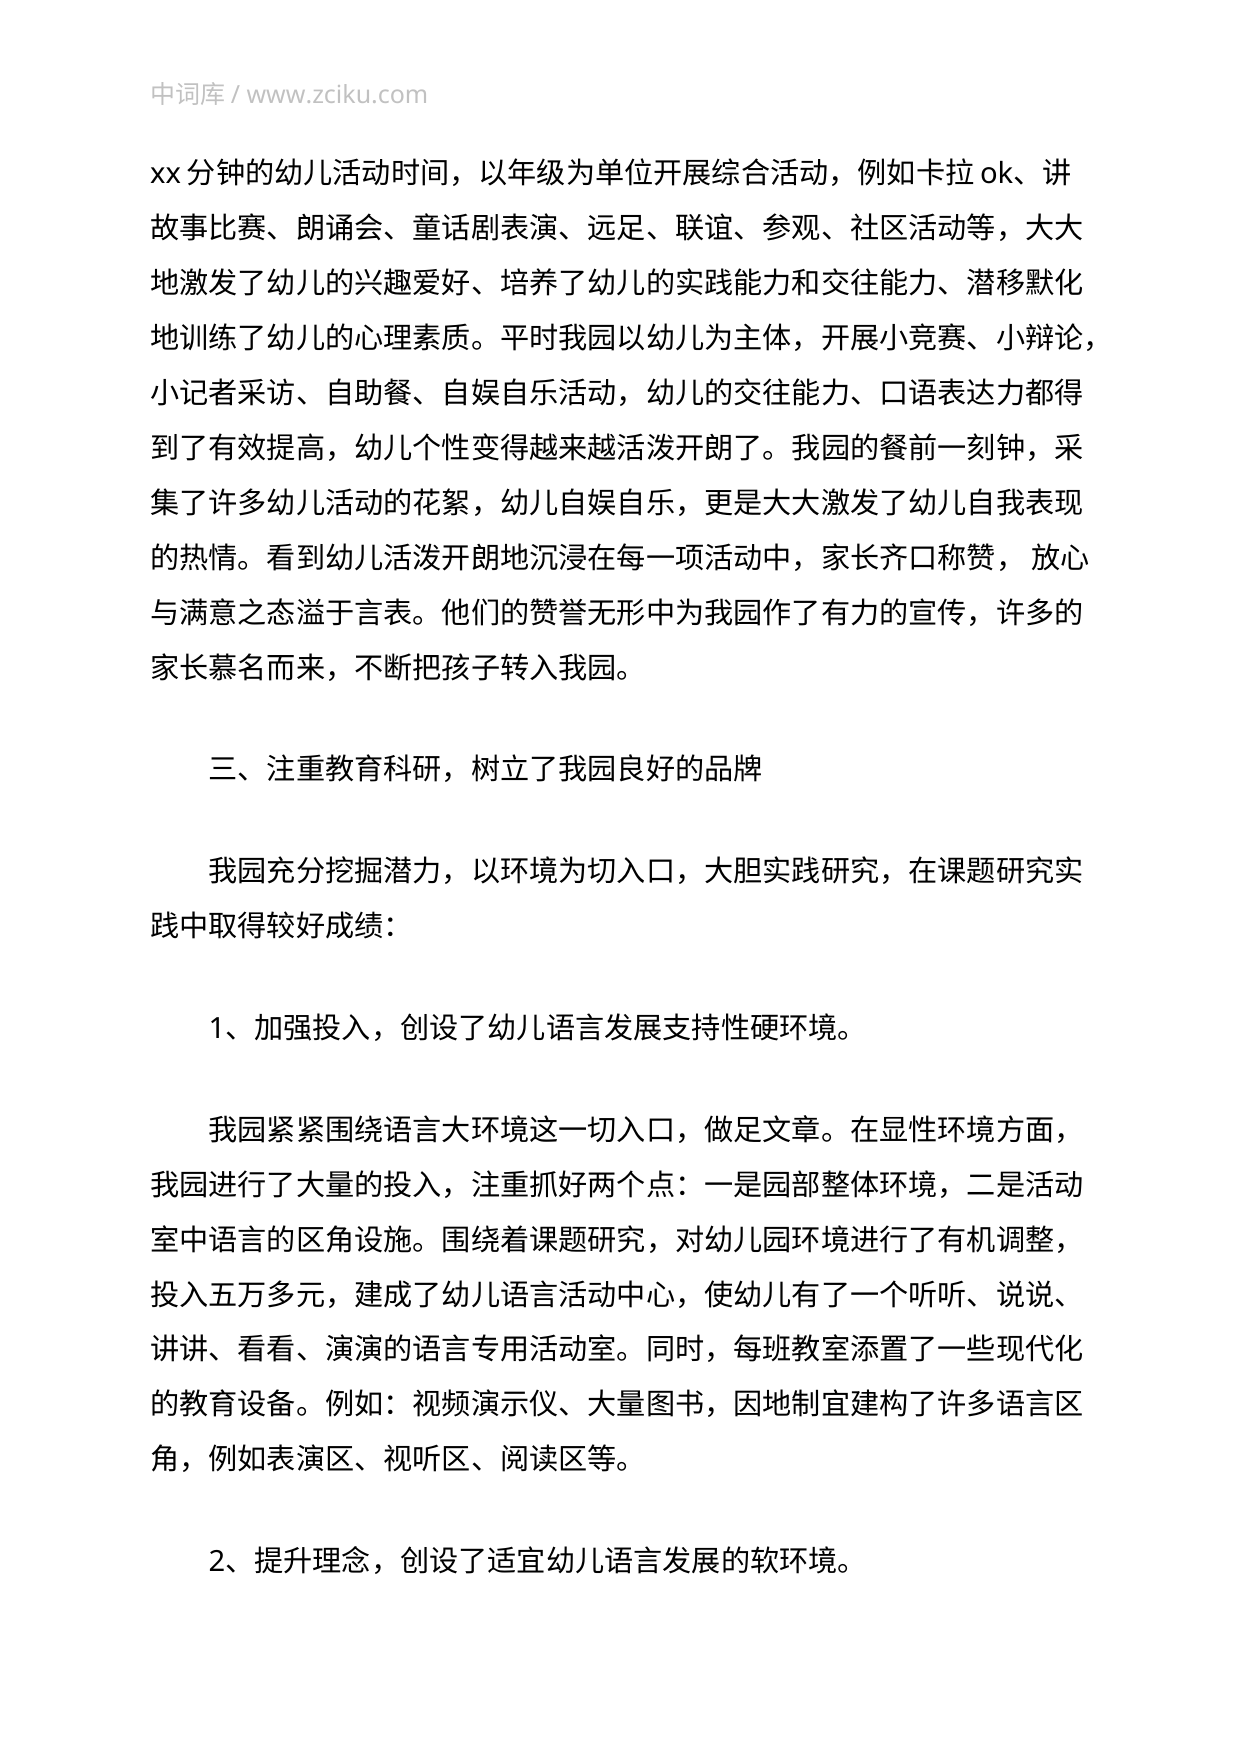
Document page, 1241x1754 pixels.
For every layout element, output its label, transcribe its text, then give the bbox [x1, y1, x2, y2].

text 我园充分挖掘潜力，以环境为切入口，大胆实践研究，在课题研究实践中取得较好成绩： [150, 848, 1090, 945]
text 1、加强投入，创设了幼儿语言发展支持性硬环境。 [150, 1004, 1090, 1047]
text 我园紧紧围绕语言大环境这一切入口，做足文章。在显性环境方面，我园进行了大量的投入，注重抓好两个点：一是园部整体环境，二是活动室中语言的区角设施。围绕着课题研究，对幼儿园环境进行了有机调整，投入五万多元，建成了幼儿语言活动中心，使幼儿有了一个听听、说说、讲讲、看看、演演的语言专用活动室。同时，每班教室添置了一些现代化的教育设备。例如：视频演示仪、大量图书，因地制宜建构了许多语言区角，例如表演区、视听区、阅读区等。 [150, 1106, 1090, 1478]
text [150, 150, 1090, 686]
text 三、注重教育科研，树立了我园良好的品牌 [150, 746, 1090, 788]
text 2、提升理念，创设了适宜幼儿语言发展的软环境。 [150, 1537, 1090, 1580]
